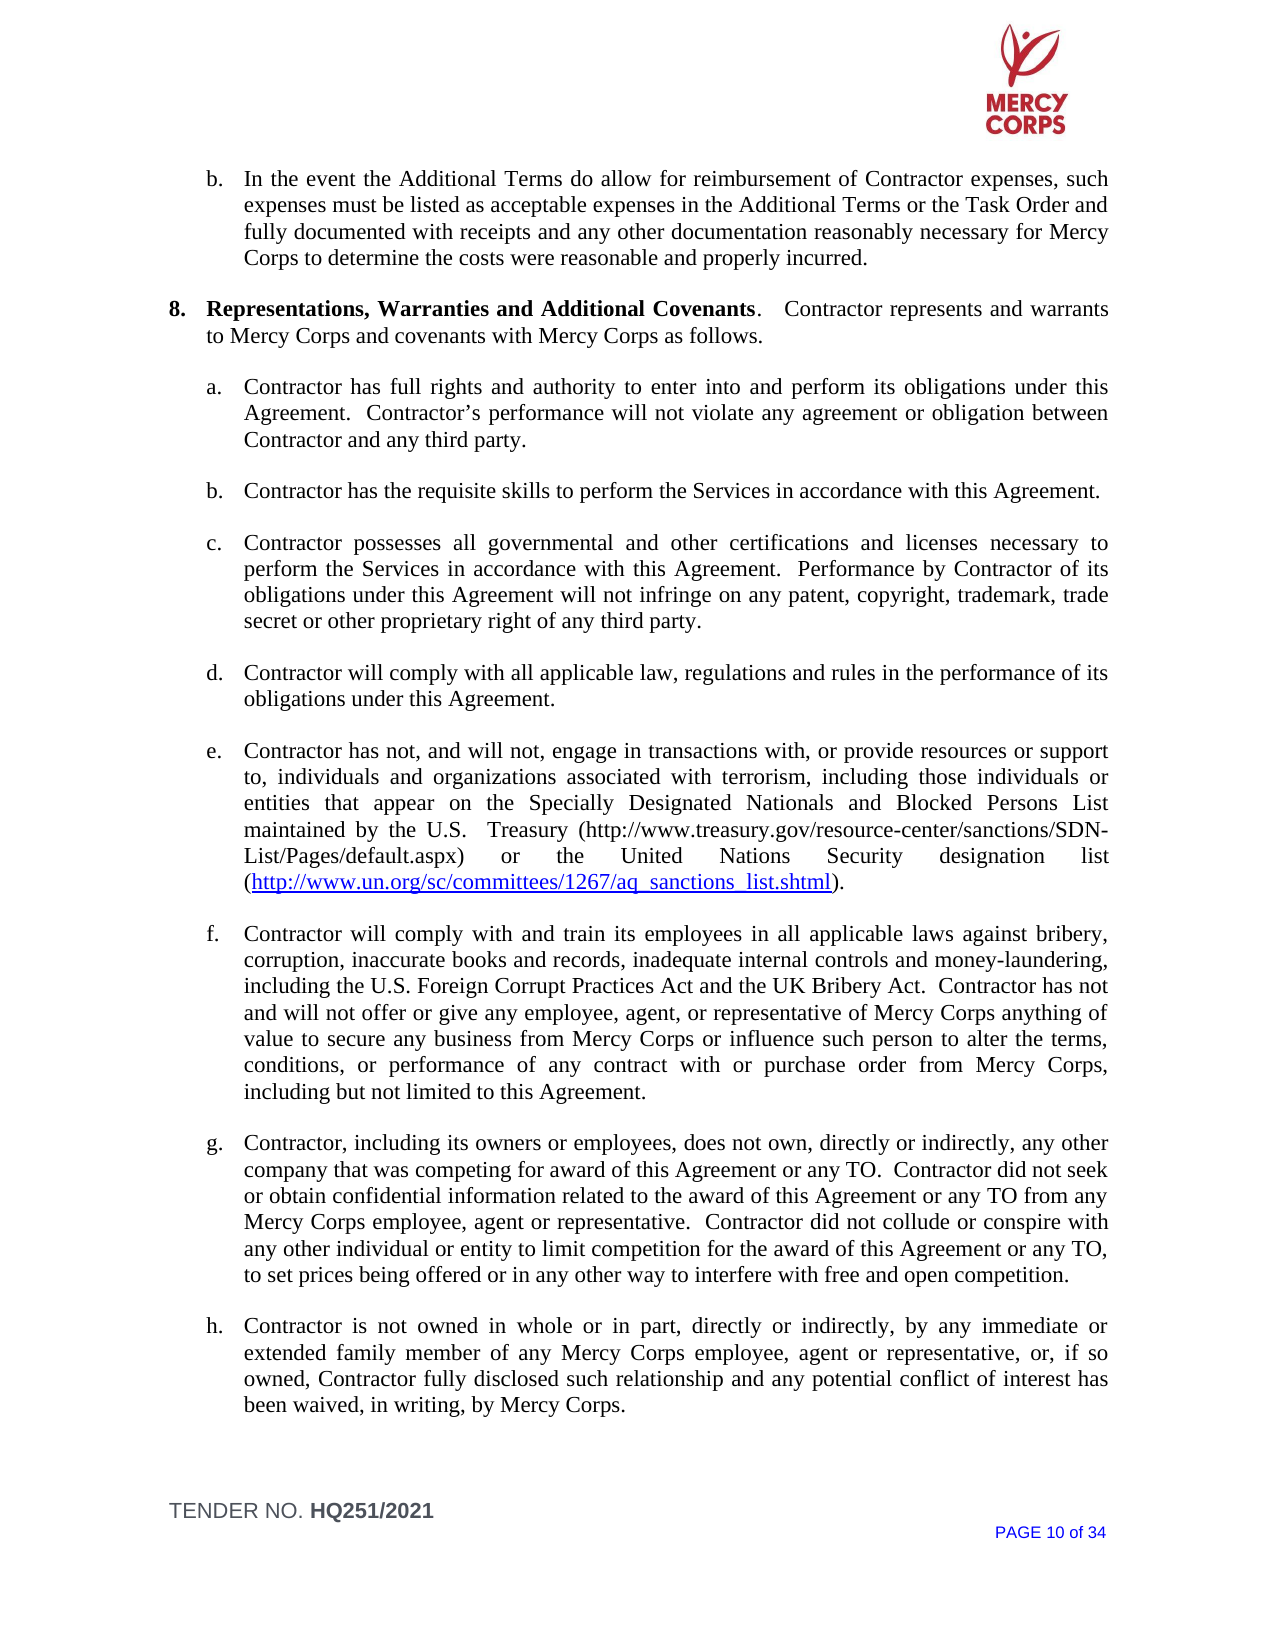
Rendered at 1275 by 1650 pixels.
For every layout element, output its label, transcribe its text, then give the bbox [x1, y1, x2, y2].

list Contractor has full rights and authority to enter into and perform its obligations under this Agreement. Contractor’s performance will not violate any agreement or obligation between Contractor and any third party. [206, 373, 1110, 452]
list In the event the Additional Terms do allow for reimbursement of Contractor expenses, such expenses must be listed as acceptable expenses in the Additional Terms or the Task Order and fully documented with receipts and any other documentation reasonably necessary for Mercy Corps to determine the costs were reasonable and properly incurred. [206, 165, 1110, 270]
list Contractor will comply with and train its employees in all applicable laws against bribery, corruption, inaccurate books and records, inadequate internal controls and money-laundering, including the U.S. Foreign Corrupt Practices Act and the UK Bribery Act. Contractor has not and will not offer or give any employee, agent, or representative of Mercy Corps anything of value to secure any business from Mercy Corps or influence such person to alter the terms, conditions, or performance of any contract with or purchase order from Mercy Corps, including but not limited to this Agreement. [206, 920, 1110, 1104]
list Contractor is not owned in whole or in part, directly or indirectly, by any immediate or extended family member of any Mercy Corps employee, agent or representative, or, if so owned, Contractor fully disclosed such relationship and any potential conflict of interest has been waived, in writing, by Mercy Corps. [206, 1312, 1110, 1418]
list Contractor, including its owners or employees, does not own, directly or indirectly, any other company that was competing for award of this Agreement or any TO. Contractor did not seek or obtain confidential information related to the award of this Agreement or any TO from any Mercy Corps employee, agent or representative. Contractor did not collude or conspire with any other individual or entity to limit competition for the award of this Agreement or any TO, to set prices being offered or in any other way to interfere with free and open competition. [206, 1129, 1110, 1287]
list Contractor possesses all governmental and other certifications and licenses necessary to perform the Services in accordance with this Agreement. Performance by Contractor of its obligations under this Agreement will not infringe on any patent, copyright, trademark, trade secret or other proprietary right of any third party. [206, 528, 1110, 634]
list Contractor will comply with all applicable law, regulations and rules in the performance of its obligations under this Agreement. [206, 659, 1110, 712]
list Contractor has not, and will not, engage in transactions with, or provide resources or support to, individuals and organizations associated with terrorism, including those individuals or entities that appear on the Specially Designated Nationals and Blocked Persons List maintained by the U.S. Treasury (http://www.treasury.gov/resource-center/sanctions/SDN-List/Pages/default.aspx) or the United Nations Security designation list (http://www.un.org/sc/committees/1267/aq_sanctions_list.shtml). [206, 737, 1110, 895]
list Contractor has the requisite skills to perform the Services in accordance with this Agreement. [206, 477, 1110, 503]
list Representations, Warranties and Additional Covenants. Contractor represents and warrants to Mercy Corps and covenants with Mercy Corps as follows. [169, 295, 1110, 348]
picture [978, 16, 1071, 141]
